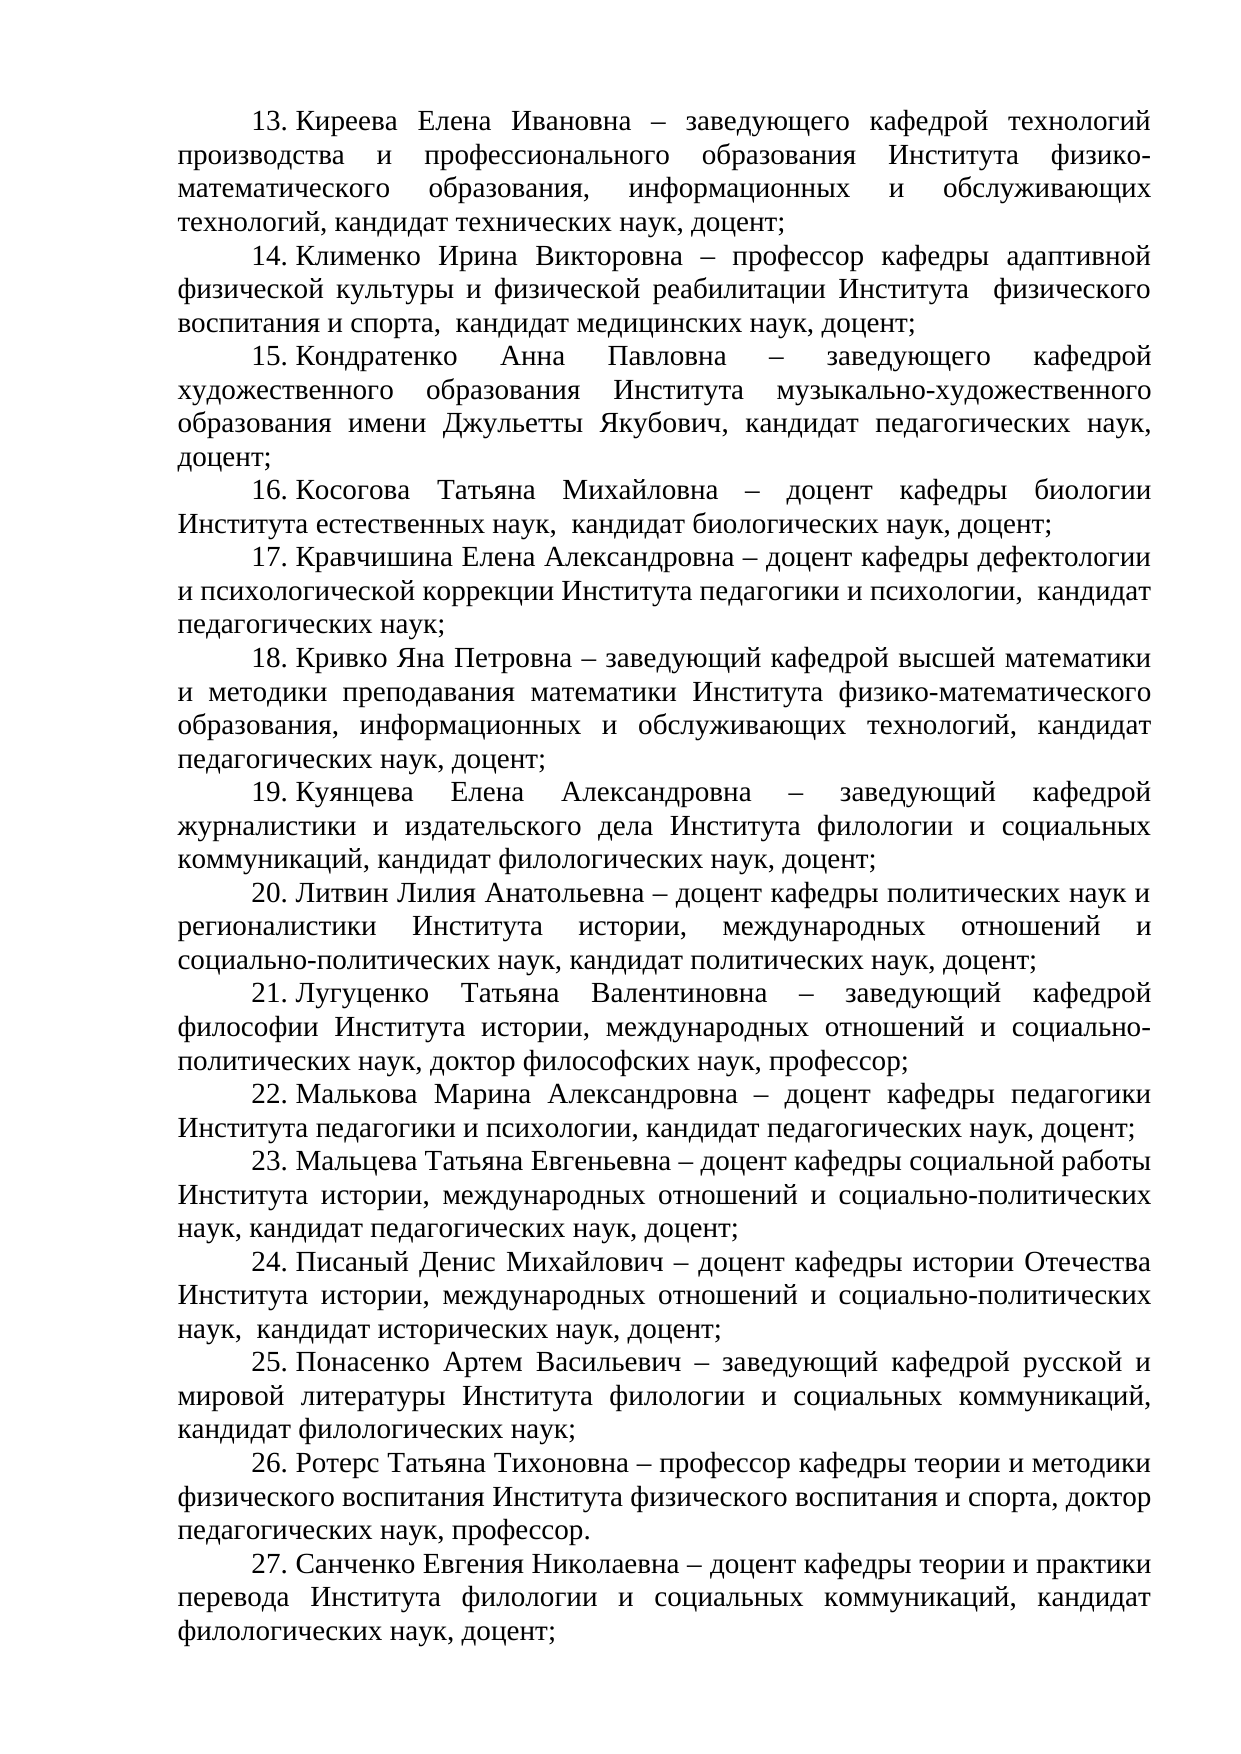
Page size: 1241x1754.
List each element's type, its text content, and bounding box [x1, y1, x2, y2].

list Литвин Лилия Анатольевна – доцент кафедры политических наук и регионалистики Института истории, международных отношений и социально-политических наук, кандидат политических наук, доцент; [177, 875, 1152, 976]
list Куянцева Елена Александровна – заведующий кафедрой журналистики и издательского дела Института филологии и социальных коммуникаций, кандидат филологических наук, доцент; [177, 774, 1152, 875]
list Кравчишина Елена Александровна – доцент кафедры дефектологии и психологической коррекции Института педагогики и психологии, кандидат педагогических наук; [177, 539, 1152, 640]
list Кондратенко Анна Павловна – заведующего кафедрой художественного образования Института музыкально-художественного образования имени Джульетты Якубович, кандидат педагогических наук, доцент; [177, 338, 1152, 472]
list Киреева Елена Ивановна – заведующего кафедрой технологий производства и профессионального образования Института физико-математического образования, информационных и обслуживающих технологий, кандидат технических наук, доцент; [177, 103, 1152, 238]
list Писаный Денис Михайлович – доцент кафедры истории Отечества Института истории, международных отношений и социально-политических наук, кандидат исторических наук, доцент; [177, 1244, 1152, 1344]
list Кривко Яна Петровна – заведующий кафедрой высшей математики и методики преподавания математики Института физико-математического образования, информационных и обслуживающих технологий, кандидат педагогических наук, доцент; [177, 640, 1152, 774]
list Косогова Татьяна Михайловна – доцент кафедры биологии Института естественных наук, кандидат биологических наук, доцент; [177, 472, 1152, 539]
list Малькова Марина Александровна – доцент кафедры педагогики Института педагогики и психологии, кандидат педагогических наук, доцент; [177, 1076, 1152, 1143]
list Понасенко Артем Васильевич – заведующий кафедрой русской и мировой литературы Института филологии и социальных коммуникаций, кандидат филологических наук; [177, 1344, 1152, 1445]
list Мальцева Татьяна Евгеньевна – доцент кафедры социальной работы Института истории, международных отношений и социально-политических наук, кандидат педагогических наук, доцент; [177, 1143, 1152, 1244]
list Санченко Евгения Николаевна – доцент кафедры теории и практики перевода Института филологии и социальных коммуникаций, кандидат филологических наук, доцент; [177, 1546, 1152, 1646]
list Ротерс Татьяна Тихоновна – профессор кафедры теории и методики физического воспитания Института физического воспитания и спорта, доктор педагогических наук, профессор. [177, 1445, 1152, 1546]
list Клименко Ирина Викторовна – профессор кафедры адаптивной физической культуры и физической реабилитации Института физического воспитания и спорта, кандидат медицинских наук, доцент; [177, 238, 1152, 338]
list Лугуценко Татьяна Валентиновна – заведующий кафедрой философии Института истории, международных отношений и социально-политических наук, доктор философских наук, профессор; [177, 976, 1152, 1076]
